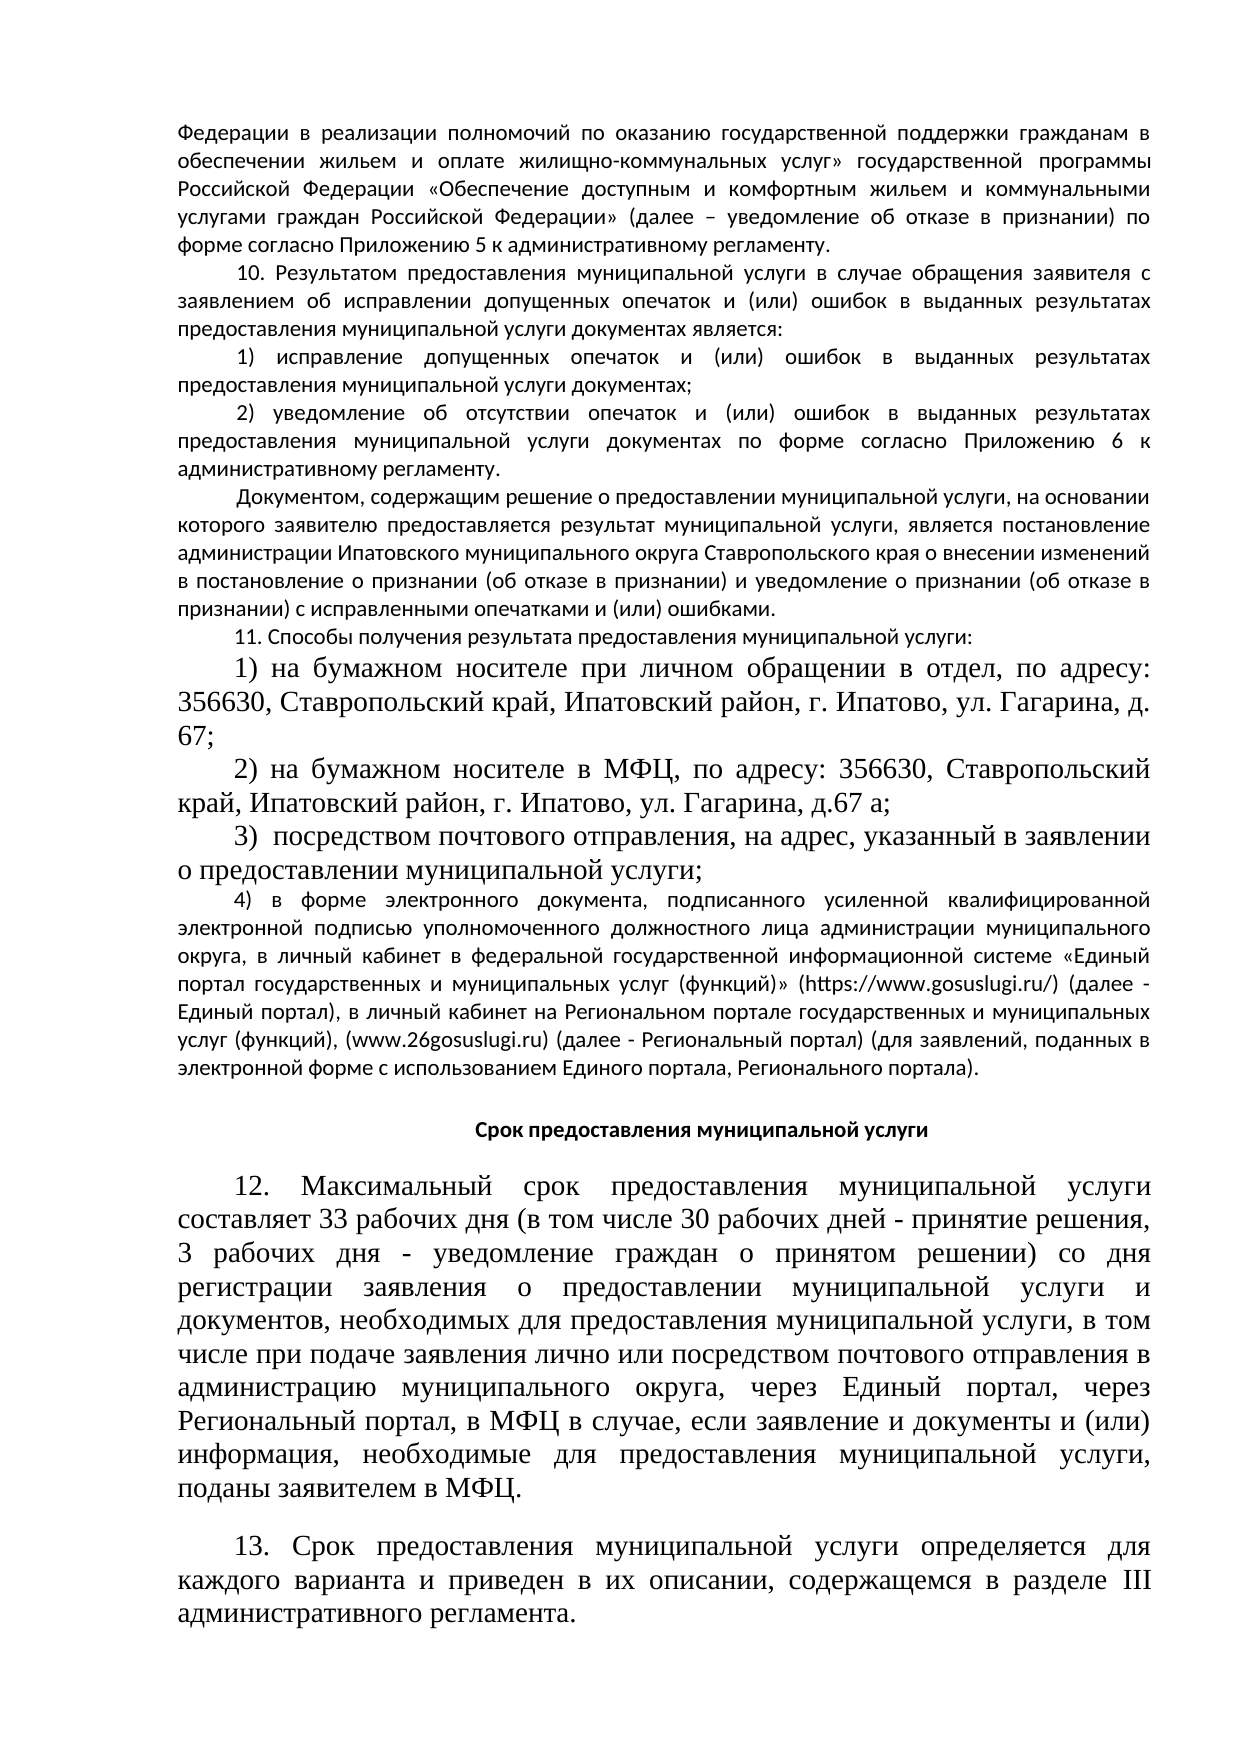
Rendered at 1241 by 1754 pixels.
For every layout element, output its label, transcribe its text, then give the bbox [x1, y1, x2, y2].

text 11. Способы получения результата предоставления муниципальной услуги: [177, 622, 1152, 651]
text 2) на бумажном носителе в МФЦ, по адресу: 356630, Ставропольский край, Ипатовский район, г. Ипатово, ул. Гагарина, д.67 а; [177, 751, 1152, 818]
text 3) посредством почтового отправления, на адрес, указанный в заявлении о предоставлении муниципальной услуги; [177, 818, 1152, 885]
text 4) в форме электронного документа, подписанного усиленной квалифицированной электронной подписью уполномоченного должностного лица администрации муниципального округа, в личный кабинет в федеральной государственной информационной системе «Единый портал государственных и муниципальных услуг (функций)» (https://www.gosuslugi.ru/) (далее - Единый портал), в личный кабинет на Региональном портале государственных и муниципальных услуг (функций), (www.26gosuslugi.ru) (далее - Региональный портал) (для заявлений, поданных в электронной форме с использованием Единого портала, Регионального портала). [177, 885, 1152, 1081]
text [177, 118, 1152, 258]
list Срок предоставления муниципальной услуги [252, 1115, 1152, 1143]
text 1) исправление допущенных опечаток и (или) ошибок в выданных результатах предоставления муниципальной услуги документах; [177, 342, 1152, 398]
text Документом, содержащим решение о предоставлении муниципальной услуги, на основании которого заявителю предоставляется результат муниципальной услуги, является постановление администрации Ипатовского муниципального округа Ставропольского края о внесении изменений в постановление о признании (об отказе в признании) и уведомление о признании (об отказе в признании) с исправленными опечатками и (или) ошибками. [177, 482, 1152, 622]
text 2) уведомление об отсутствии опечаток и (или) ошибок в выданных результатах предоставления муниципальной услуги документах по форме согласно Приложению 6 к административному регламенту. [177, 398, 1152, 482]
title 12. Максимальный срок предоставления муниципальной услуги составляет 33 рабочих дня (в том числе 30 рабочих дней - принятие решения, 3 рабочих дня - уведомление граждан о принятом решении) со дня регистрации заявления о предоставлении муниципальной услуги и документов, необходимых для предоставления муниципальной услуги, в том числе при подаче заявления лично или посредством почтового отправления в администрацию муниципального округа, через Единый портал, через Региональный портал, в МФЦ в случае, если заявление и документы и (или) информация, необходимые для предоставления муниципальной услуги, поданы заявителем в МФЦ. [177, 1168, 1152, 1503]
text 1) на бумажном носителе при личном обращении в отдел, по адресу: 356630, Ставропольский край, Ипатовский район, г. Ипатово, ул. Гагарина, д. 67; [177, 651, 1152, 751]
text 10. Результатом предоставления муниципальной услуги в случае обращения заявителя с заявлением об исправлении допущенных опечаток и (или) ошибок в выданных результатах предоставления муниципальной услуги документах является: [177, 258, 1152, 342]
title 13. Срок предоставления муниципальной услуги определяется для каждого варианта и приведен в их описании, содержащемся в разделе III административного регламента. [177, 1528, 1152, 1629]
